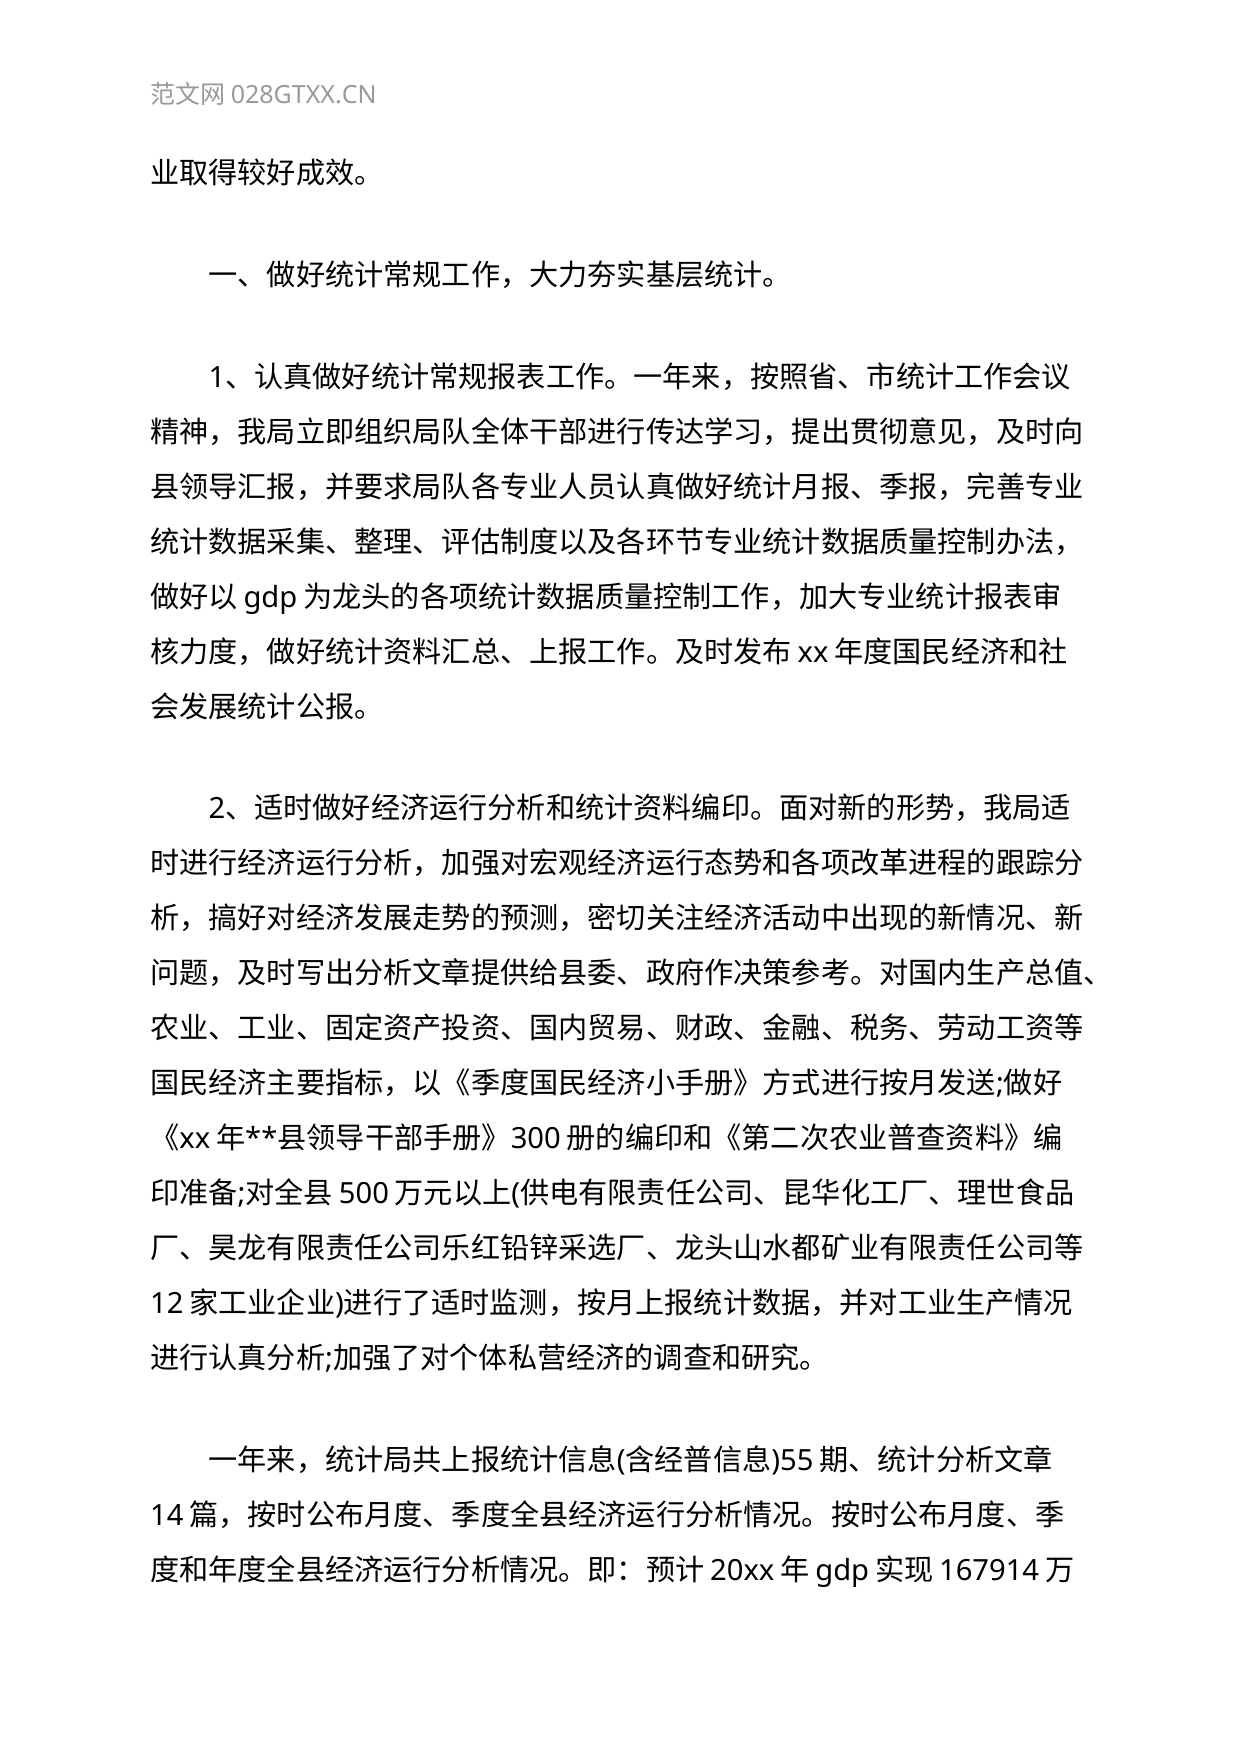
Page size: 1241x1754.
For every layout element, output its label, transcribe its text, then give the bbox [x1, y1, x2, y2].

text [150, 150, 1090, 192]
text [150, 1436, 1090, 1589]
text 1、认真做好统计常规报表工作。一年来，按照省、市统计工作会议精神，我局立即组织局队全体干部进行传达学习，提出贯彻意见，及时向县领导汇报，并要求局队各专业人员认真做好统计月报、季报，完善专业统计数据采集、整理、评估制度以及各环节专业统计数据质量控制办法，做好以gdp为龙头的各项统计数据质量控制工作，加大专业统计报表审核力度，做好统计资料汇总、上报工作。及时发布xx年度国民经济和社会发展统计公报。 [150, 353, 1090, 726]
text 一、做好统计常规工作，大力夯实基层统计。 [150, 252, 1090, 294]
text 2、适时做好经济运行分析和统计资料编印。面对新的形势，我局适时进行经济运行分析，加强对宏观经济运行态势和各项改革进程的跟踪分析，搞好对经济发展走势的预测，密切关注经济活动中出现的新情况、新问题，及时写出分析文章提供给县委、政府作决策参考。对国内生产总值、农业、工业、固定资产投资、国内贸易、财政、金融、税务、劳动工资等国民经济主要指标，以《季度国民经济小手册》方式进行按月发送;做好《xx年**县领导干部手册》300册的编印和《第二次农业普查资料》编印准备;对全县500万元以上(供电有限责任公司、昆华化工厂、理世食品厂、昊龙有限责任公司乐红铅锌采选厂、龙头山水都矿业有限责任公司等12家工业企业)进行了适时监测，按月上报统计数据，并对工业生产情况进行认真分析;加强了对个体私营经济的调查和研究。 [150, 785, 1090, 1377]
